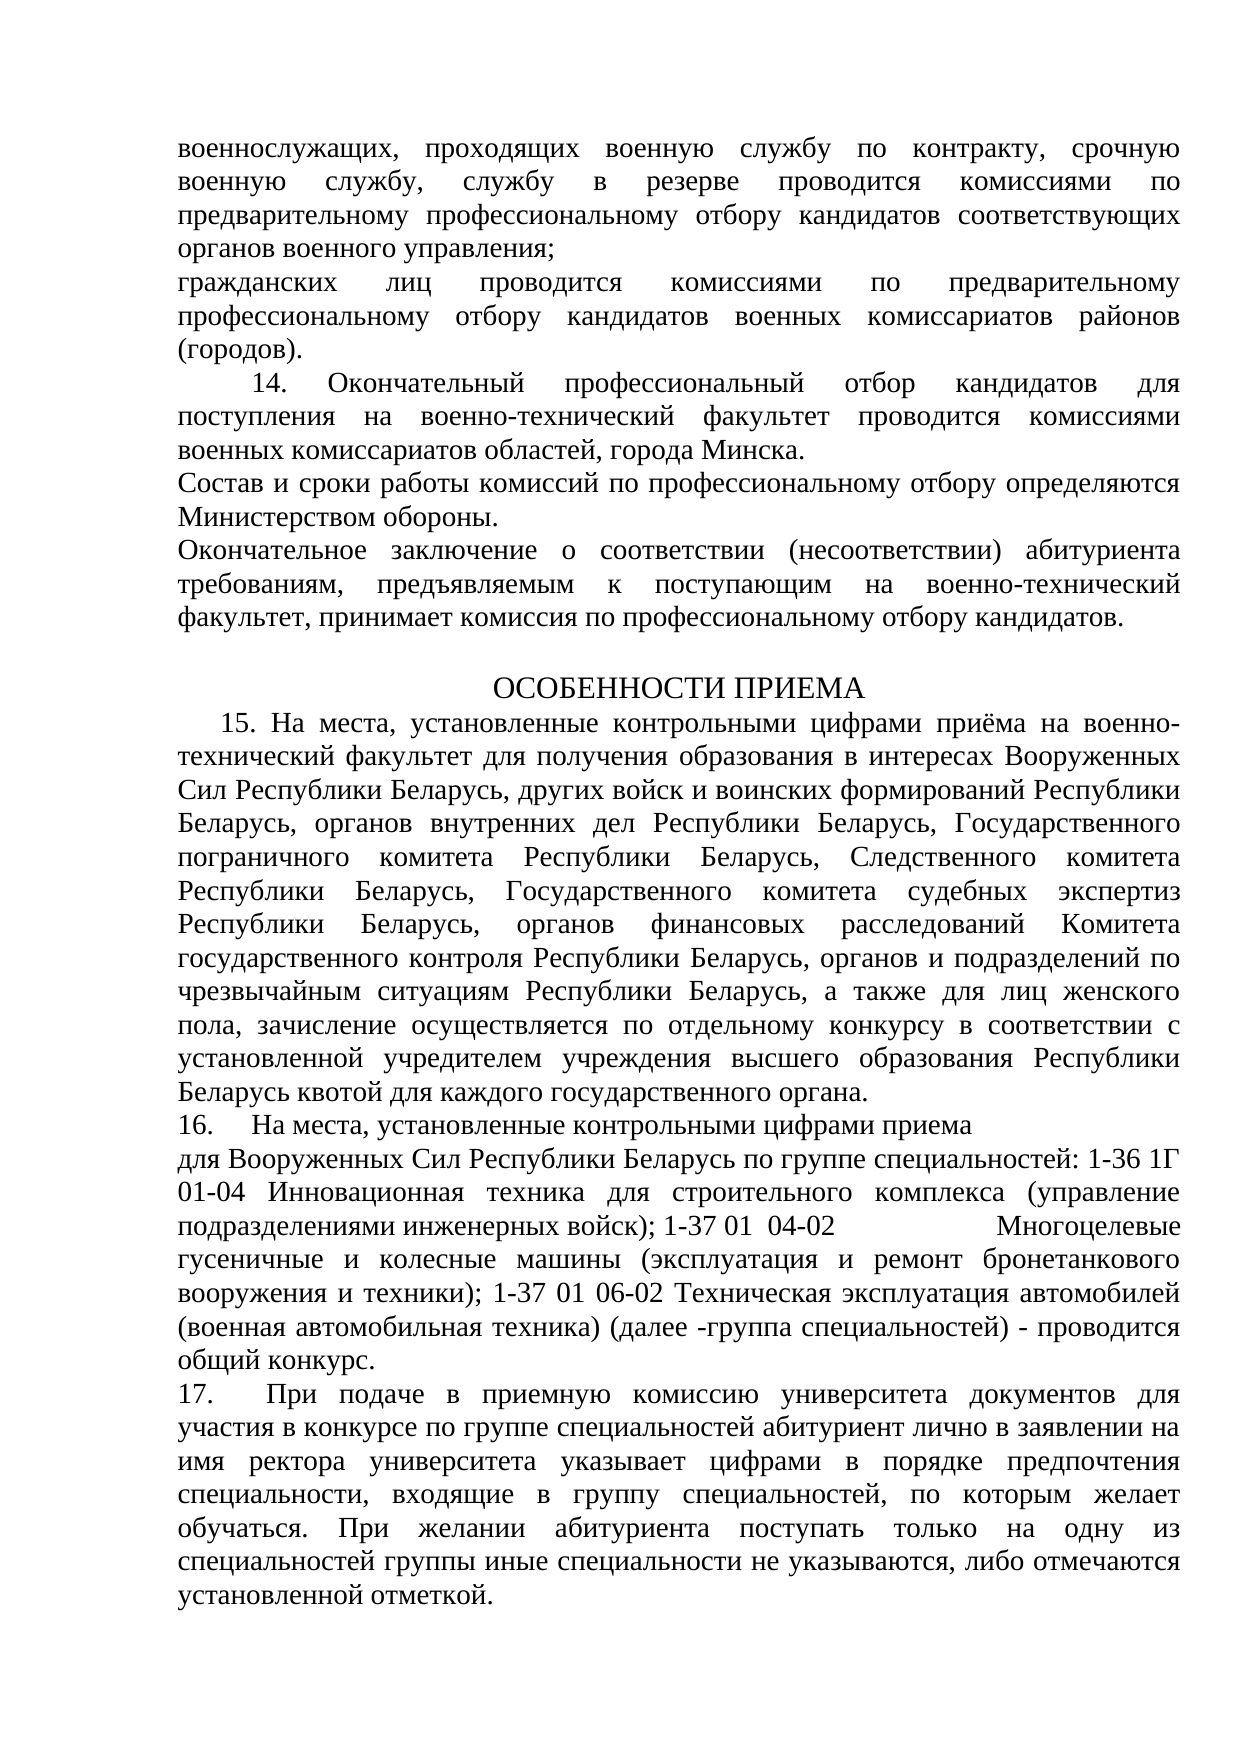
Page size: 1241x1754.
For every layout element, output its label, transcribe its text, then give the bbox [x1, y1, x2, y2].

text для Вооруженных Сил Республики Беларусь по группе специальностей: 1-36 1Г 01-04 Инновационная техника для строительного комплекса (управление подразделениями инженерных войск); 1-37 01 04-02 Многоцелевые гусеничные и колесные машины (эксплуатация и ремонт бронетанкового вооружения и техники); 1-37 01 06-02 Техническая эксплуатация автомобилей (военная автомобильная техника) (далее -группа специальностей) - проводится общий конкурс. [177, 1141, 1181, 1376]
text 14. Окончательный профессиональный отбор кандидатов для поступления на военно-технический факультет проводится комиссиями военных комиссариатов областей, города Минска. [177, 365, 1181, 465]
text 15. На места, установленные контрольными цифрами приёма на военно-технический факультет для получения образования в интересах Вооруженных Сил Республики Беларусь, других войск и воинских формирований Республики Беларусь, органов внутренних дел Республики Беларусь, Государственного пограничного комитета Республики Беларусь, Следственного комитета Республики Беларусь, Государственного комитета судебных экспертиз Республики Беларусь, органов финансовых расследований Комитета государственного контроля Республики Беларусь, органов и подразделений по чрезвычайным ситуациям Республики Беларусь, а также для лиц женского пола, зачисление осуществляется по отдельному конкурсу в соответствии с установленной учредителем учреждения высшего образования Республики Беларусь квотой для каждого государственного органа. [177, 705, 1181, 1107]
text Окончательное заключение о соответствии (несоответствии) абитуриента требованиям, предъявляемым к поступающим на военно-технический факультет, принимает комиссия по профессиональному отбору кандидатов. [177, 532, 1181, 633]
text Состав и сроки работы комиссий по профессиональному отбору определяются Министерством обороны. [177, 465, 1181, 532]
text 16. На места, установленные контрольными цифрами приема [177, 1107, 1181, 1141]
text 17. При подаче в приемную комиссию университета документов для участия в конкурсе по группе специальностей абитуриент лично в заявлении на имя ректора университета указывает цифрами в порядке предпочтения специальности, входящие в группу специальностей, по которым желает обучаться. При желании абитуриента поступать только на одну из специальностей группы иные специальности не указываются, либо отмечаются установленной отметкой. [177, 1376, 1181, 1611]
text ОСОБЕННОСТИ ПРИЕМА [177, 669, 1181, 705]
text военнослужащих, проходящих военную службу по контракту, срочную военную службу, службу в резерве проводится комиссиями по предварительному профессиональному отбору кандидатов соответствующих органов военного управления; [177, 130, 1181, 264]
text гражданских лиц проводится комиссиями по предварительному профессиональному отбору кандидатов военных комиссариатов районов (городов). [177, 264, 1181, 365]
